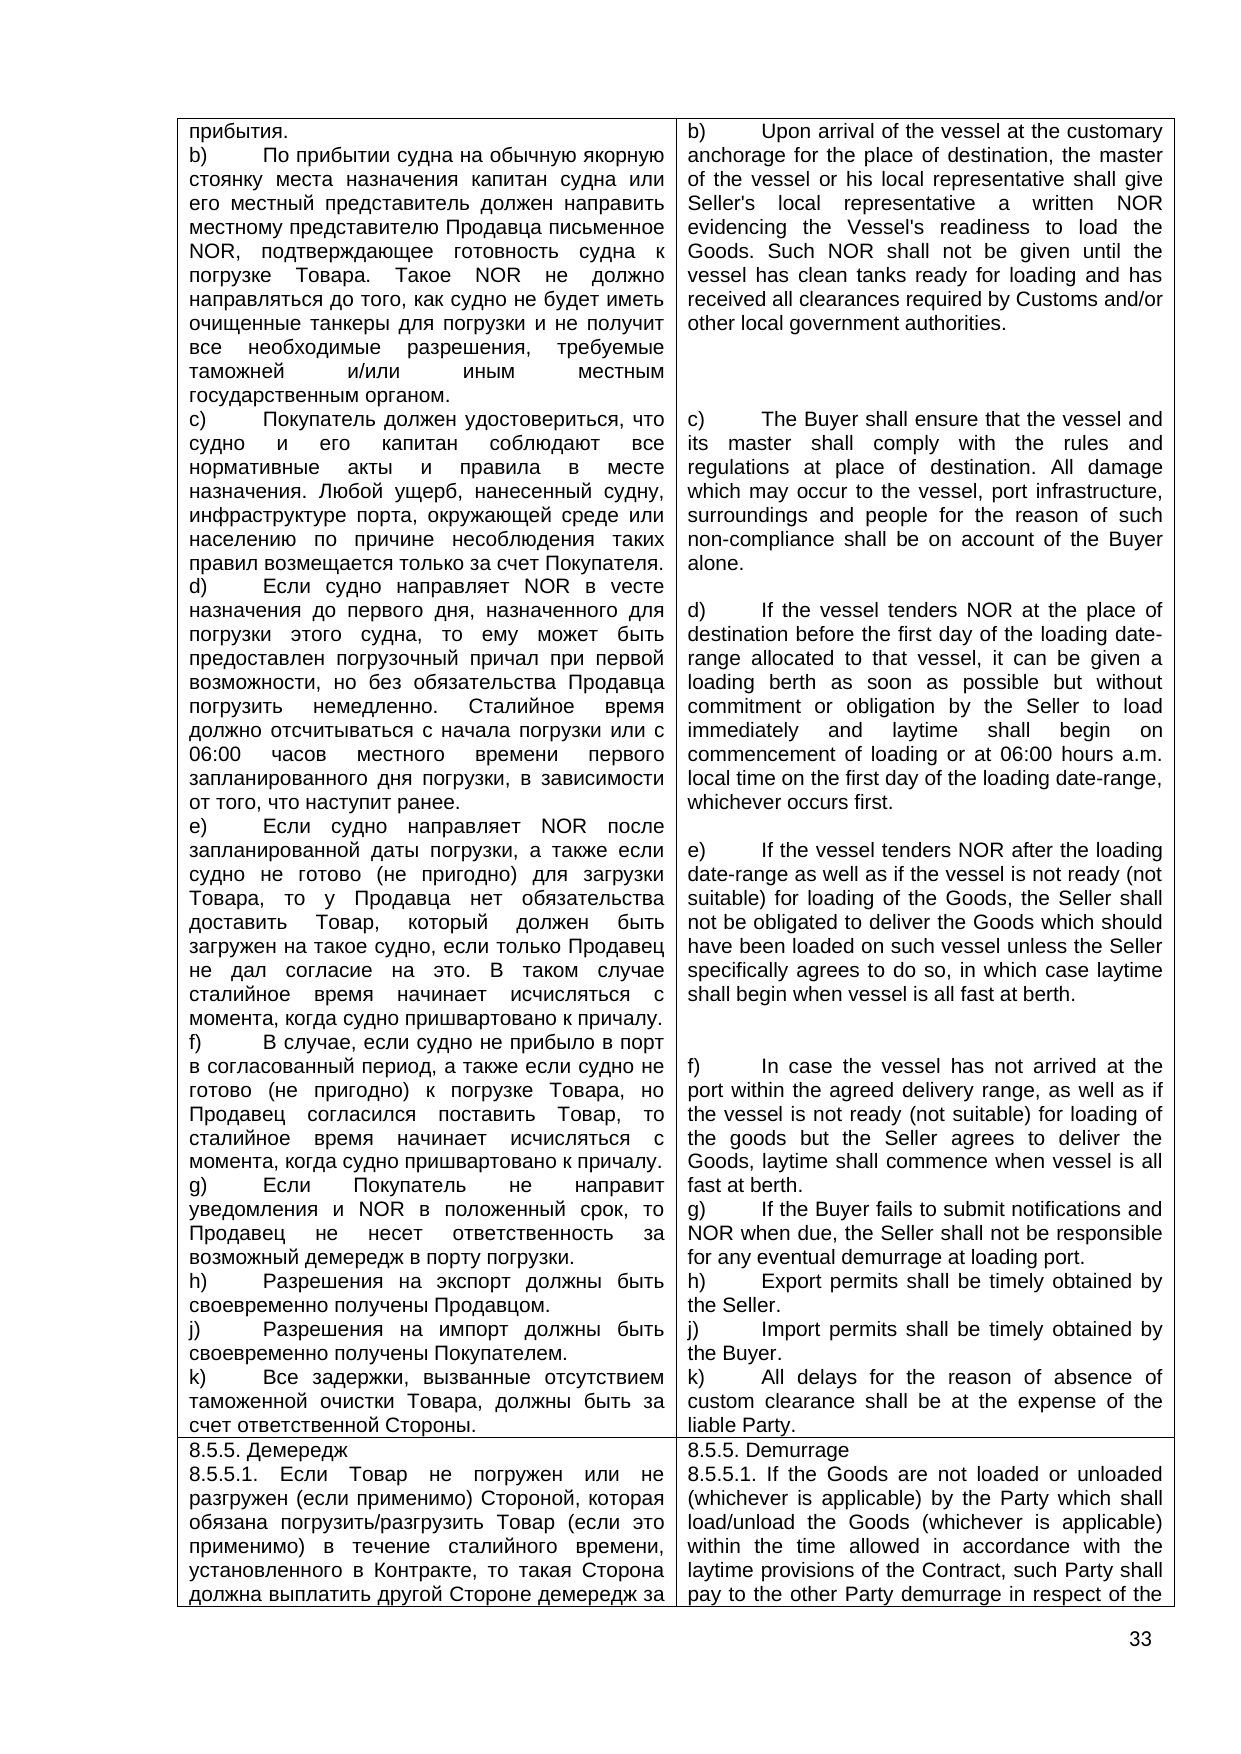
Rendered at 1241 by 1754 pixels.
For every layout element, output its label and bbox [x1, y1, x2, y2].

table_cell [178, 1438, 676, 1606]
table_cell [178, 119, 676, 1437]
table_cell [677, 1438, 1174, 1606]
table_cell [677, 119, 1174, 1437]
